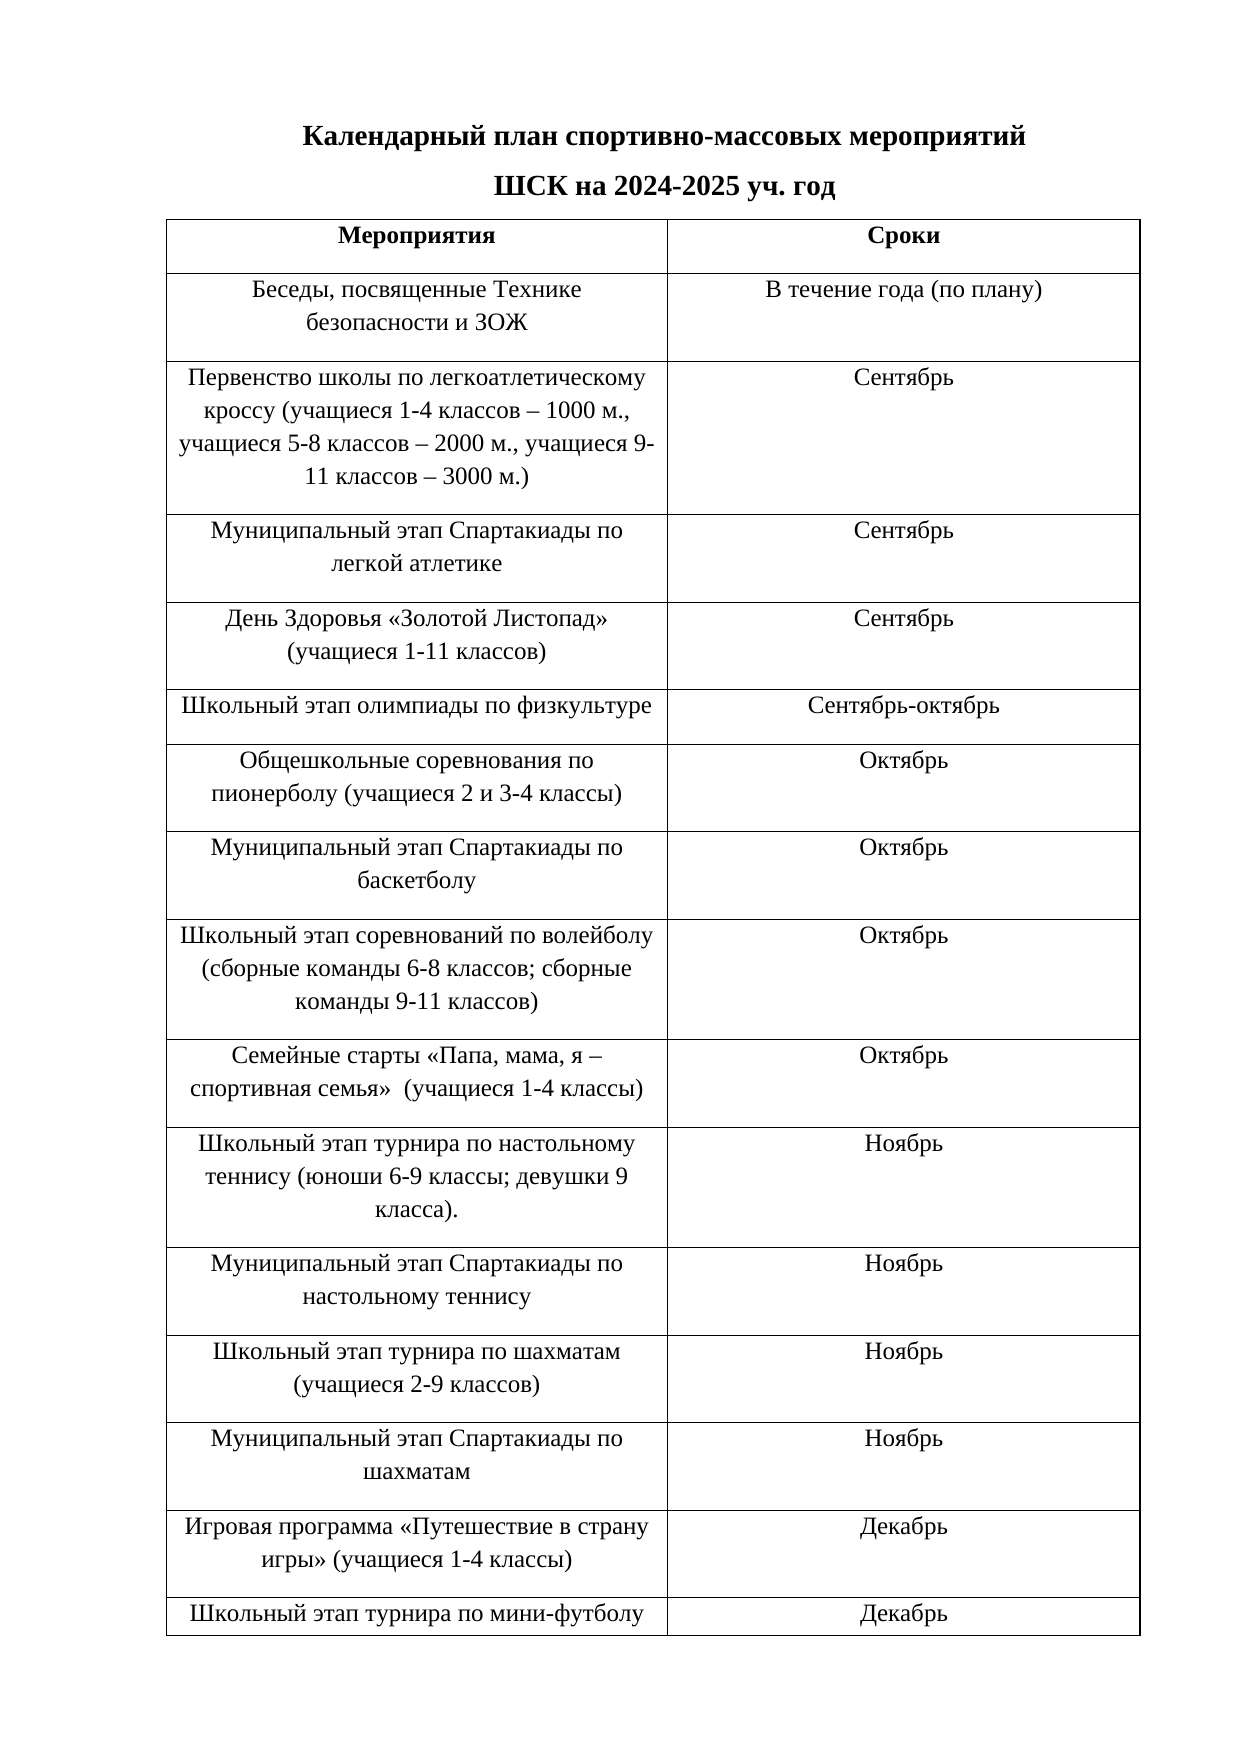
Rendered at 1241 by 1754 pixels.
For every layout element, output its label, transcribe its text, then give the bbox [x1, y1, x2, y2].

text ШСК на 2024-2025 уч. год [177, 168, 1152, 202]
table_header Сроки [668, 220, 1139, 273]
table_cell Ноябрь [668, 1336, 1139, 1422]
table_cell Ноябрь [668, 1128, 1139, 1247]
table_cell Октябрь [668, 920, 1139, 1039]
table_cell Игровая программа «Путешествие в страну игры» (учащиеся 1-4 классы) [167, 1511, 667, 1597]
table_cell Сентябрь [668, 515, 1139, 602]
table_header Мероприятия [167, 220, 667, 273]
table_cell Беседы, посвященные Технике безопасности и ЗОЖ [167, 274, 667, 361]
table_cell В течение года (по плану) [668, 274, 1139, 361]
table_cell Сентябрь [668, 603, 1139, 689]
table_cell Школьный этап соревнований по волейболу (сборные команды 6-8 классов; сборные команды 9-11 классов) [167, 920, 667, 1039]
table_cell Сентябрь [668, 362, 1139, 514]
text Календарный план спортивно-массовых мероприятий [177, 118, 1152, 152]
table_cell Декабрь [668, 1511, 1139, 1597]
table_cell Декабрь [668, 1598, 1139, 1635]
table_cell Октябрь [668, 1040, 1139, 1127]
table_cell Муниципальный этап Спартакиады по шахматам [167, 1423, 667, 1510]
table_cell Школьный этап олимпиады по физкультуре [167, 690, 667, 744]
table_cell Сентябрь-октябрь [668, 690, 1139, 744]
table_cell Октябрь [668, 832, 1139, 919]
table_cell Муниципальный этап Спартакиады по легкой атлетике [167, 515, 667, 602]
table_cell Муниципальный этап Спартакиады по настольному теннису [167, 1248, 667, 1335]
table_cell Первенство школы по легкоатлетическому кроссу (учащиеся 1-4 классов – 1000 м., учащиеся 5-8 классов – 2000 м., учащиеся 9-11 классов – 3000 м.) [167, 362, 667, 514]
table_cell Ноябрь [668, 1248, 1139, 1335]
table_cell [167, 1598, 667, 1635]
table_cell Октябрь [668, 745, 1139, 831]
table_cell Общешкольные соревнования по пионерболу (учащиеся 2 и 3-4 классы) [167, 745, 667, 831]
table_cell Муниципальный этап Спартакиады по баскетболу [167, 832, 667, 919]
table_cell Школьный этап турнира по настольному теннису (юноши 6-9 классы; девушки 9 класса). [167, 1128, 667, 1247]
table_cell Школьный этап турнира по шахматам (учащиеся 2-9 классов) [167, 1336, 667, 1422]
table_cell День Здоровья «Золотой Листопад» (учащиеся 1-11 классов) [167, 603, 667, 689]
table_cell Ноябрь [668, 1423, 1139, 1510]
table_cell Семейные старты «Папа, мама, я – спортивная семья» (учащиеся 1-4 классы) [167, 1040, 667, 1127]
